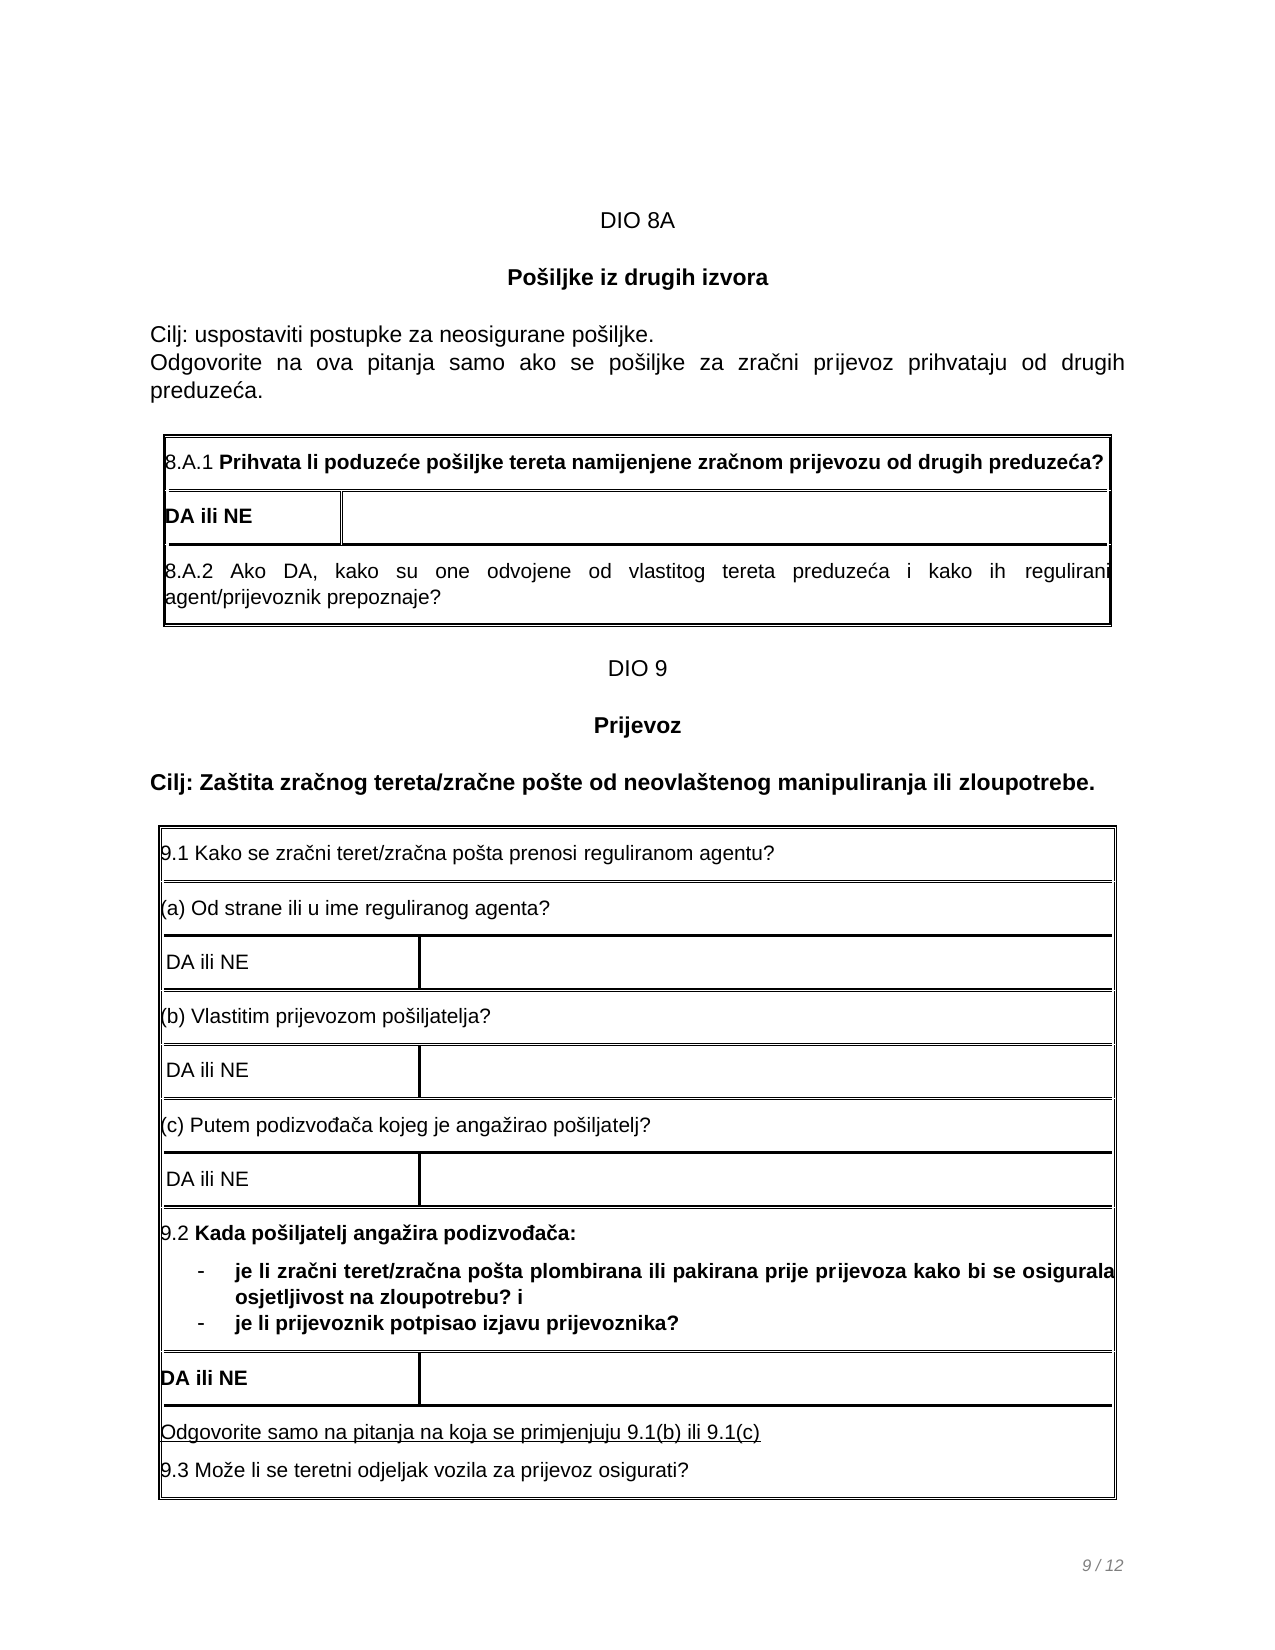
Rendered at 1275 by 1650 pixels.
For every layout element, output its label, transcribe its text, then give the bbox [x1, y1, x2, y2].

table_cell (c) Putem podizvođača kojeg je angažirao pošilјatelј? [160, 1097, 1115, 1151]
table_cell [419, 1350, 1115, 1404]
text Odgovorite na ova pitanja samo ako se pošilјke za zračni prijevoz prihvataju od drugih preduzeća. [150, 349, 1125, 404]
table_cell [342, 489, 1111, 543]
table_cell 9.2 Kada pošilјatelj angažira podizvođača: je li zračni teret/zračna pošta plombirana ili pakirana prije prijevoza kako bi se osigurala osjetlјivost na zloupotrebu? i je li prijevoznik potpisao izjavu prijevoznika? [162, 1205, 1114, 1350]
table_cell Odgovorite samo na pitanja na koja se primjenjuju 9.1(b) ili 9.1(c) 9.3 Može li se teretni odjelјak vozila za prijevoz osigurati? [162, 1404, 1114, 1497]
table_cell DA ili NE [162, 934, 418, 988]
table_cell DA ili NE [160, 1350, 419, 1404]
text Prijevoz [150, 712, 1125, 738]
table_cell [421, 1043, 1114, 1097]
table_cell [421, 934, 1114, 988]
table_cell DA ili NE [165, 489, 342, 543]
table_header 9.1 Kako se zračni teret/zračna pošta prenosi reguliranom agentu? [162, 829, 1114, 879]
text Cilј: Zaštita zračnog tereta/zračne pošte od neovlaštenog manipuliranja ili zloupotrebe. [150, 768, 1125, 795]
table_cell (b) Vlastitim prijevozom pošilјatelјa? [162, 988, 1114, 1042]
table_cell (a) Od strane ili u ime reguliranog agenta? [162, 880, 1114, 934]
text DIO 8A [150, 207, 1125, 233]
text Cilј: uspostaviti postupke za neosigurane pošilјke. [150, 321, 1125, 347]
table_cell [421, 1151, 1114, 1205]
table_cell DA ili NE [162, 1043, 418, 1097]
text DIO 9 [150, 655, 1125, 681]
table_cell 8.A.2 Ako DA, kako su one odvojene od vlastitog tereta preduzeća i kako ih regulirani agent/prijevoznik prepoznaje? [165, 543, 1111, 623]
table_header 8.A.1 Prihvata li poduzeće pošilјke tereta namijenjene zračnom prijevozu od drugih preduzeća? [166, 438, 1109, 489]
table_cell DA ili NE [162, 1151, 418, 1205]
text Pošilјke iz drugih izvora [150, 264, 1125, 290]
